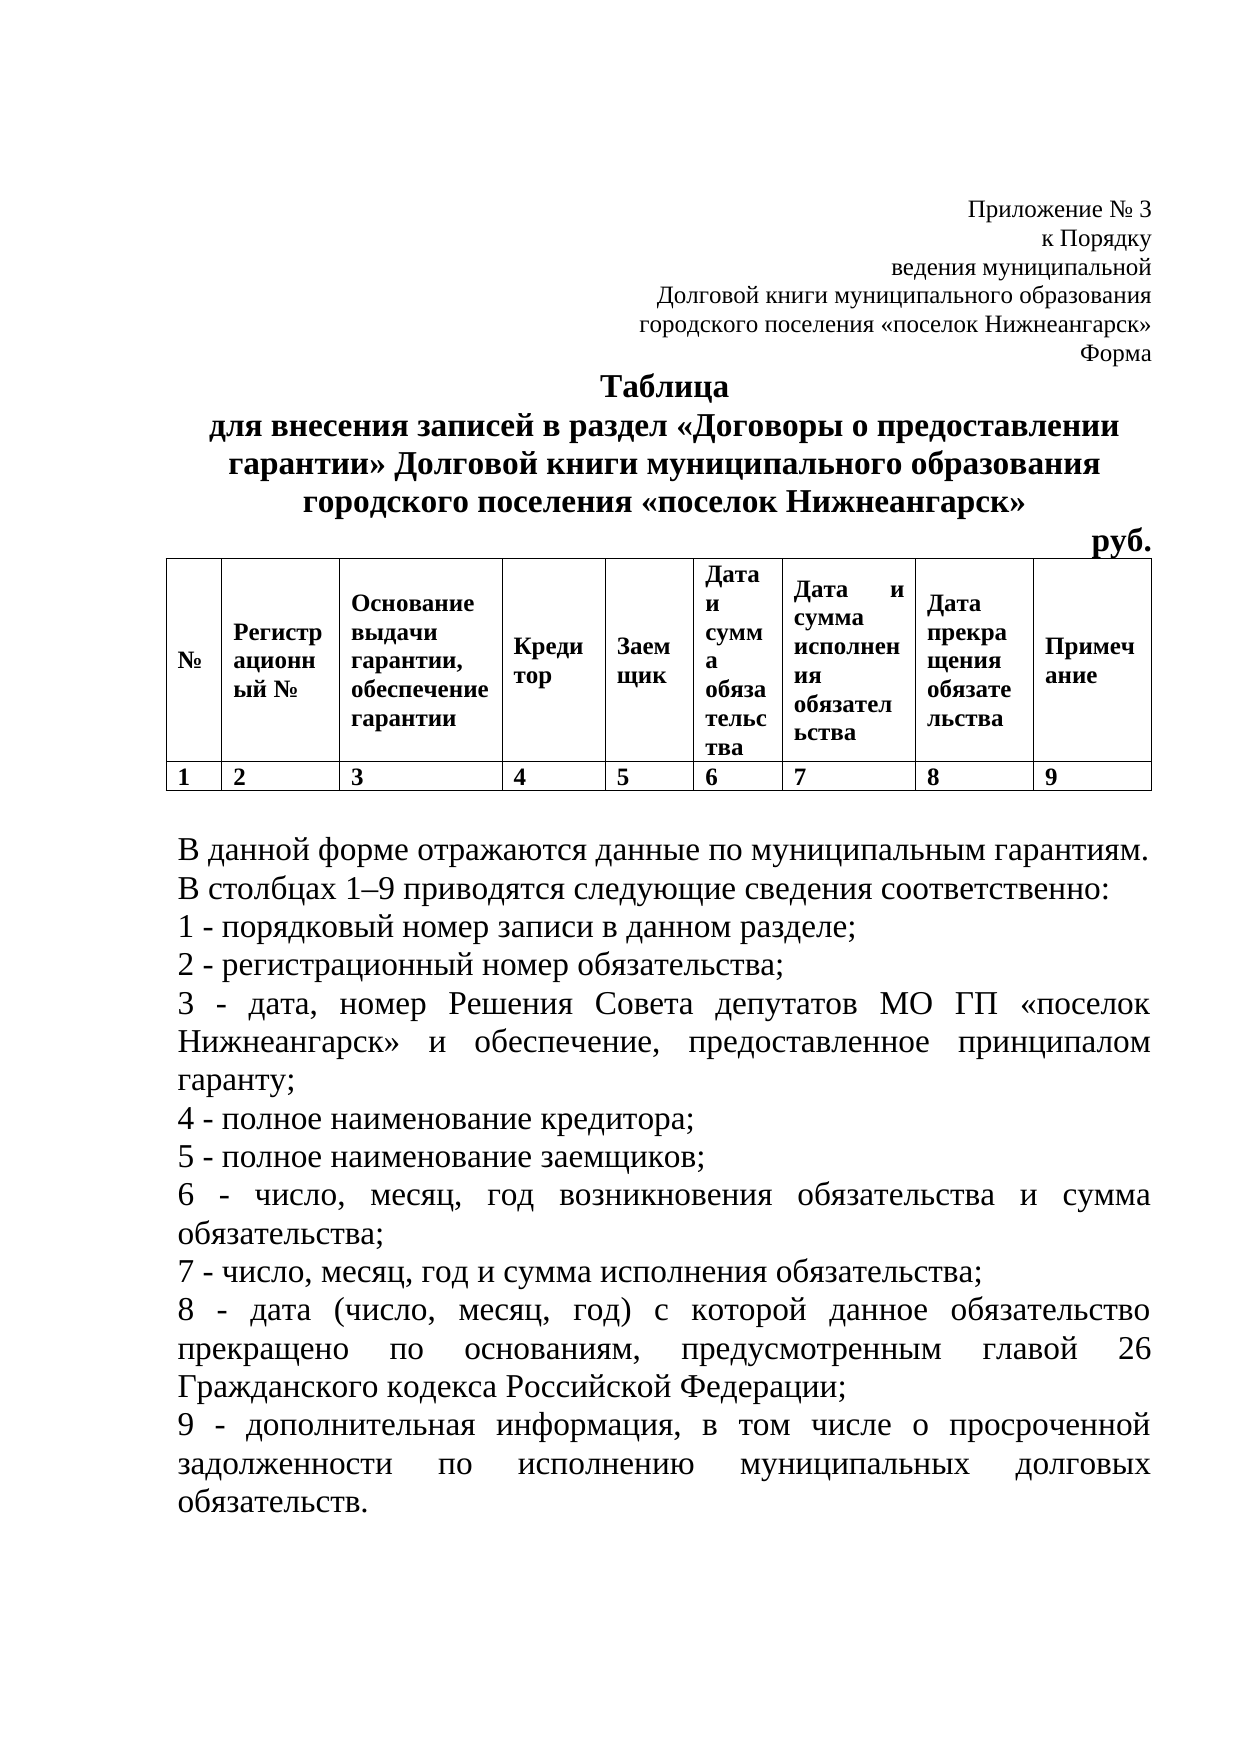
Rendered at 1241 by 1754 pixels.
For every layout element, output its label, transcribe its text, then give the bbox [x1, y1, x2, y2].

table_cell 7 [783, 762, 915, 790]
text 4 - полное наименование кредитора; [177, 1098, 1152, 1136]
table_cell 1 [167, 762, 221, 790]
text Таблица для внесения записей в раздел «Договоры о предоставлении гарантии» Долговой книги муниципального образования городского поселения «поселок Нижнеангарск» [177, 367, 1152, 520]
text 9 - дополнительная информация, в том числе о просроченной задолженности по исполнению муниципальных долговых обязательств. [177, 1405, 1152, 1520]
table_header Заемщик [606, 559, 693, 761]
text Приложение № 3 к Порядку ведения муниципальной Долговой книги муниципального образования городского поселения «поселок Нижнеангарск» [177, 194, 1152, 338]
text 2 - регистрационный номер обязательства; [177, 945, 1152, 983]
table_cell 8 [916, 762, 1033, 790]
table_cell 9 [1034, 762, 1151, 790]
table_cell 2 [222, 762, 339, 790]
table_header Кредитор [503, 559, 605, 761]
text руб. [177, 520, 1152, 558]
text В данной форме отражаются данные по муниципальным гарантиям. [177, 830, 1152, 868]
table_header № [167, 559, 221, 761]
text В столбцах 1–9 приводятся следующие сведения соответственно: [177, 868, 1152, 906]
text Форма [177, 338, 1152, 367]
table_header Дата и сумма обязательства [694, 559, 782, 761]
table_header Регистрационный № [222, 559, 339, 761]
table_cell 3 [340, 762, 502, 790]
table_cell 4 [503, 762, 605, 790]
table_header Дата прекращения обязательства [916, 559, 1033, 761]
text 3 - дата, номер Решения Совета депутатов МО ГП «поселок Нижнеангарск» и обеспечение, предоставленное принципалом гаранту; [177, 983, 1152, 1098]
text 8 - дата (число, месяц, год) с которой данное обязательство прекращено по основаниям, предусмотренным главой 26 Гражданского кодекса Российской Федерации; [177, 1290, 1152, 1405]
text 5 - полное наименование заемщиков; [177, 1136, 1152, 1175]
table_header Примечание [1034, 559, 1151, 761]
text 6 - число, месяц, год возникновения обязательства и сумма обязательства; [177, 1175, 1152, 1251]
table_header Основание выдачи гарантии, обеспечение гарантии [340, 559, 502, 761]
text 7 - число, месяц, год и сумма исполнения обязательства; [177, 1251, 1152, 1290]
table_cell 6 [694, 762, 782, 790]
text 1 - порядковый номер записи в данном разделе; [177, 906, 1152, 945]
table_header Дата и сумма исполнения обязательства [783, 559, 915, 761]
table_cell 5 [606, 762, 693, 790]
